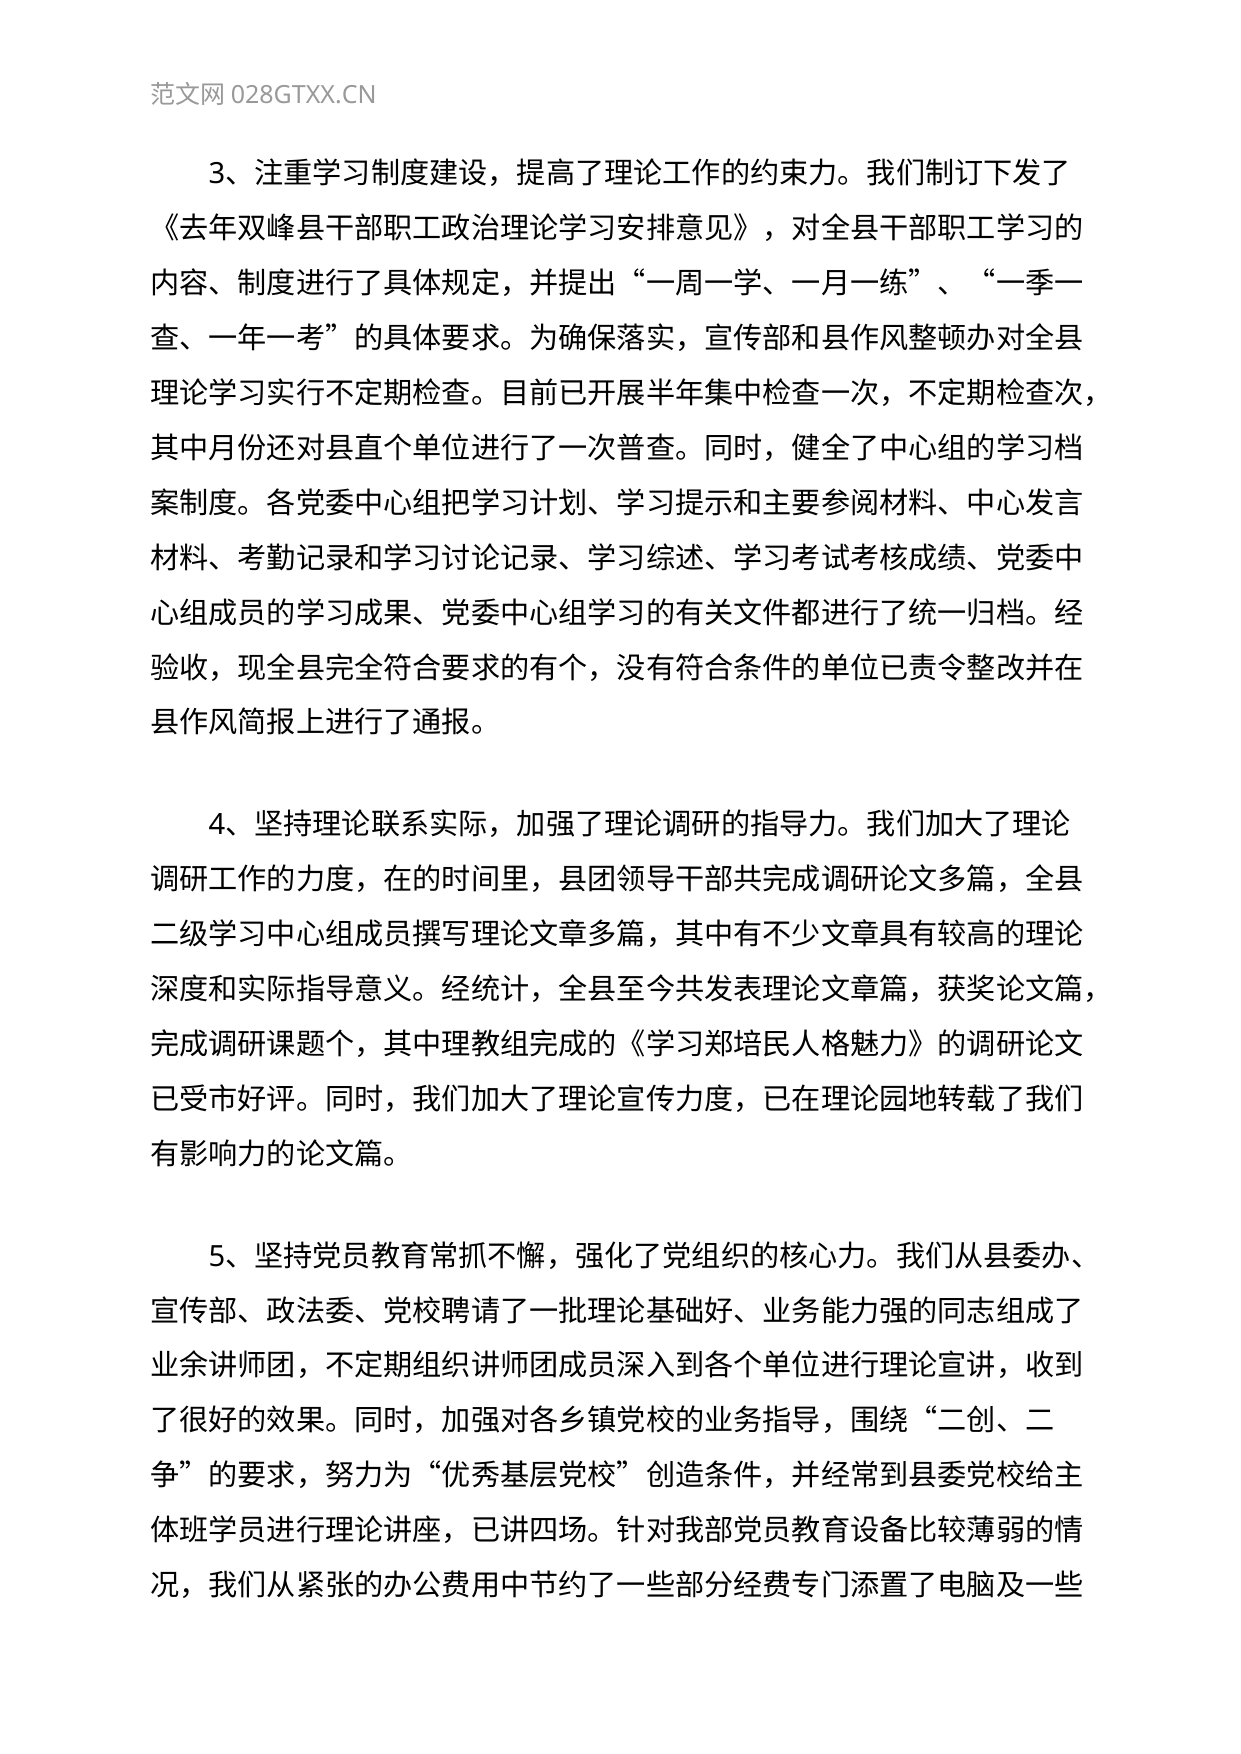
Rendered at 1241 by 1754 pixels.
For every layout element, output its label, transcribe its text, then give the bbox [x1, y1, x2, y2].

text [150, 1232, 1090, 1604]
text 3、注重学习制度建设，提高了理论工作的约束力。我们制订下发了《去年双峰县干部职工政治理论学习安排意见》，对全县干部职工学习的内容、制度进行了具体规定，并提出“一周一学、一月一练”、“一季一查、一年一考”的具体要求。为确保落实，宣传部和县作风整顿办对全县理论学习实行不定期检查。目前已开展半年集中检查一次，不定期检查次，其中月份还对县直个单位进行了一次普查。同时，健全了中心组的学习档案制度。各党委中心组把学习计划、学习提示和主要参阅材料、中心发言材料、考勤记录和学习讨论记录、学习综述、学习考试考核成绩、党委中心组成员的学习成果、党委中心组学习的有关文件都进行了统一归档。经验收，现全县完全符合要求的有个，没有符合条件的单位已责令整改并在县作风简报上进行了通报。 [150, 150, 1090, 741]
text 4、坚持理论联系实际，加强了理论调研的指导力。我们加大了理论调研工作的力度，在的时间里，县团领导干部共完成调研论文多篇，全县二级学习中心组成员撰写理论文章多篇，其中有不少文章具有较高的理论深度和实际指导意义。经统计，全县至今共发表理论文章篇，获奖论文篇，完成调研课题个，其中理教组完成的《学习郑培民人格魅力》的调研论文已受市好评。同时，我们加大了理论宣传力度，已在理论园地转载了我们有影响力的论文篇。 [150, 801, 1090, 1173]
